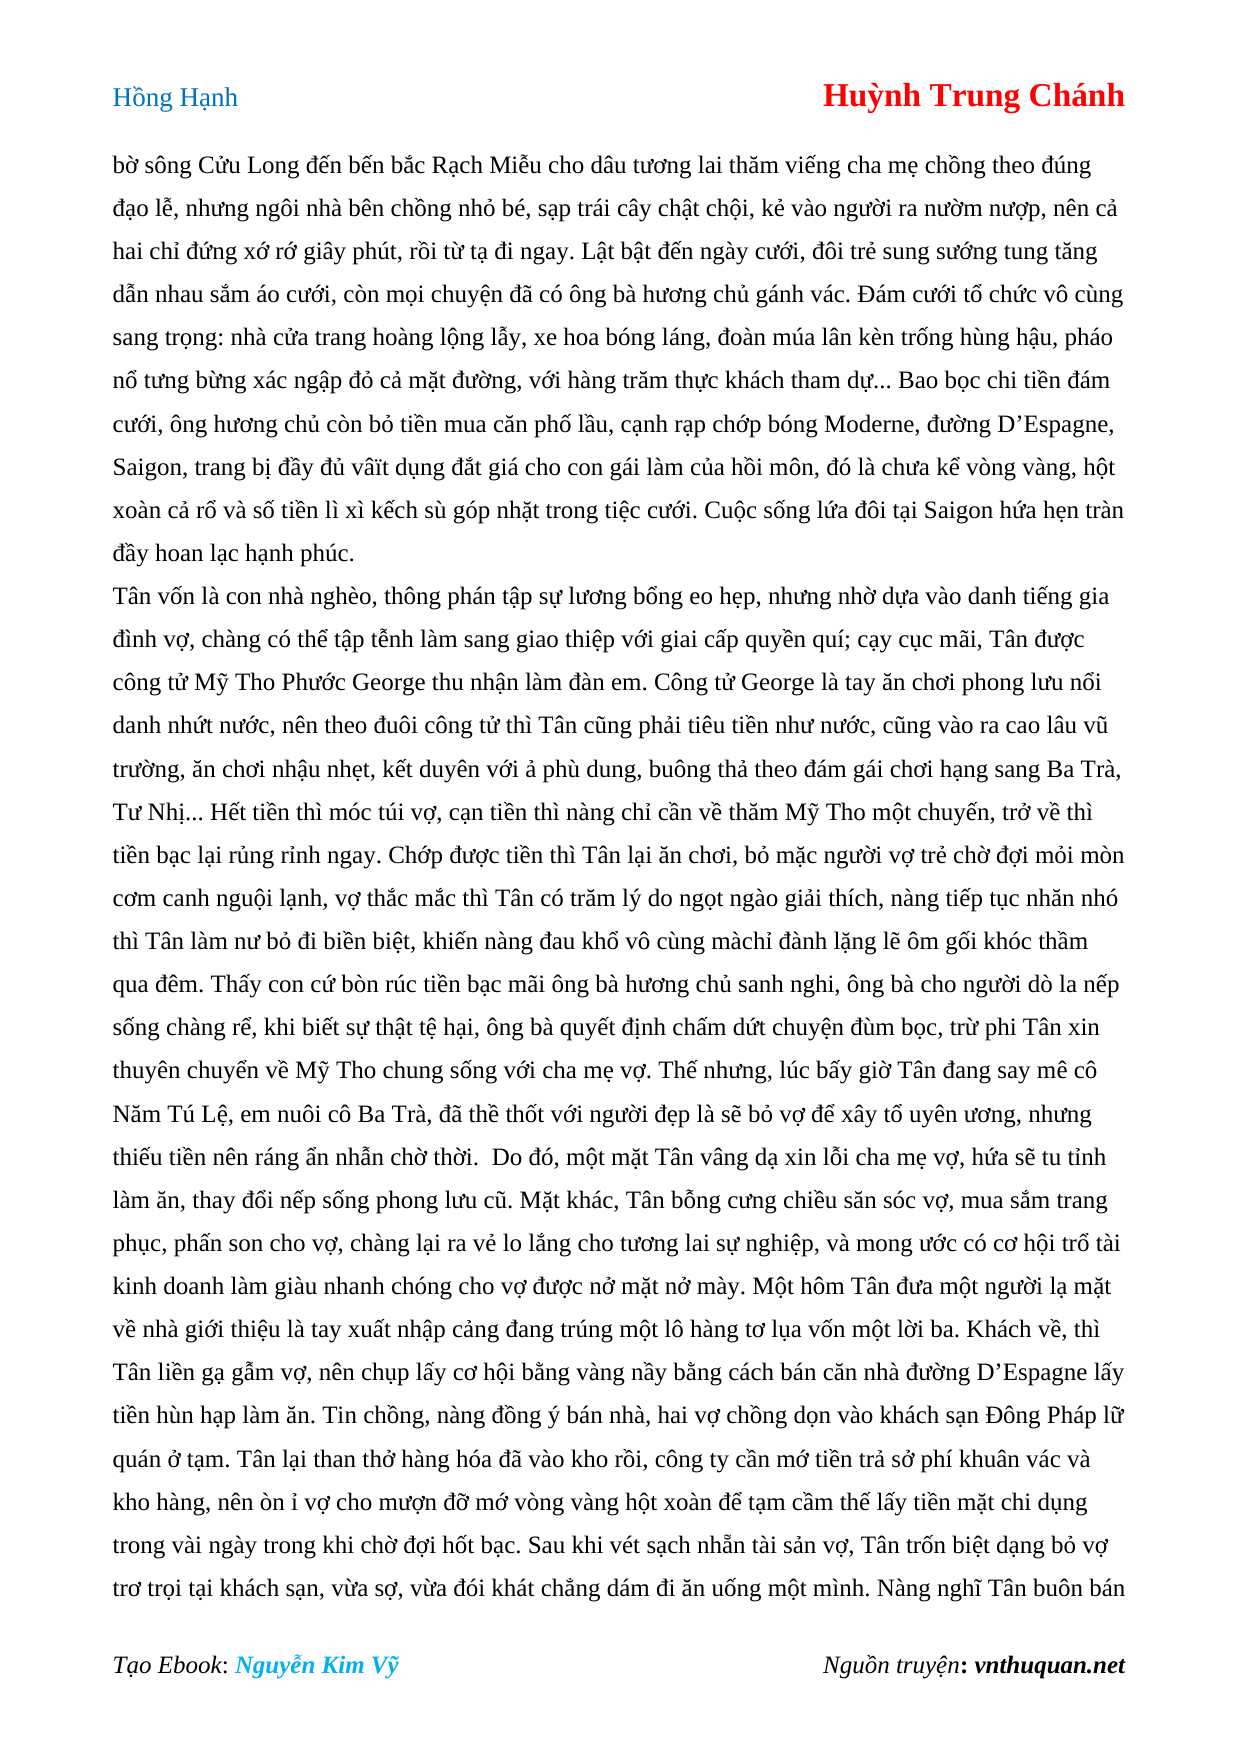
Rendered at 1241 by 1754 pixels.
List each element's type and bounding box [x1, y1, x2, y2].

text [112, 150, 1128, 1602]
